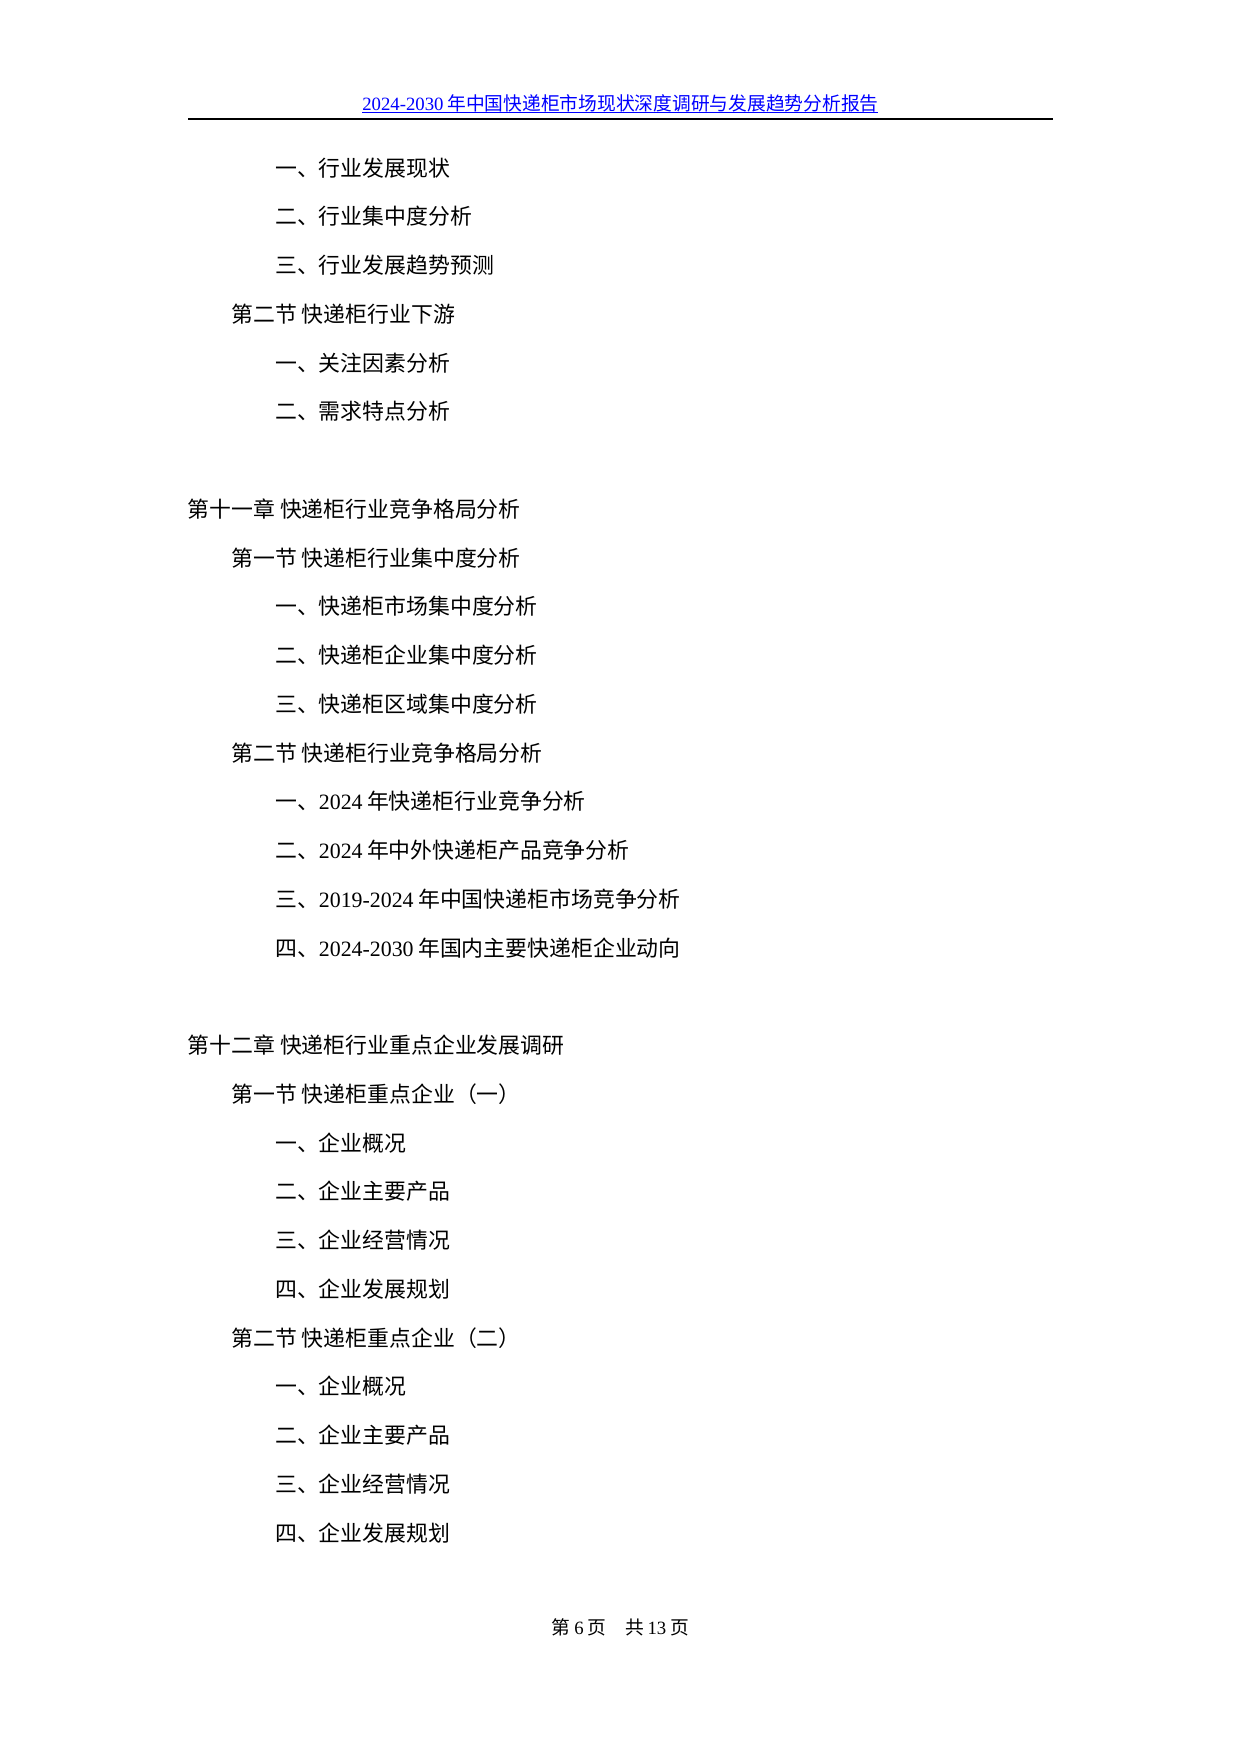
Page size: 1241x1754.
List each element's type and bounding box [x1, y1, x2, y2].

text [187, 150, 1053, 1548]
